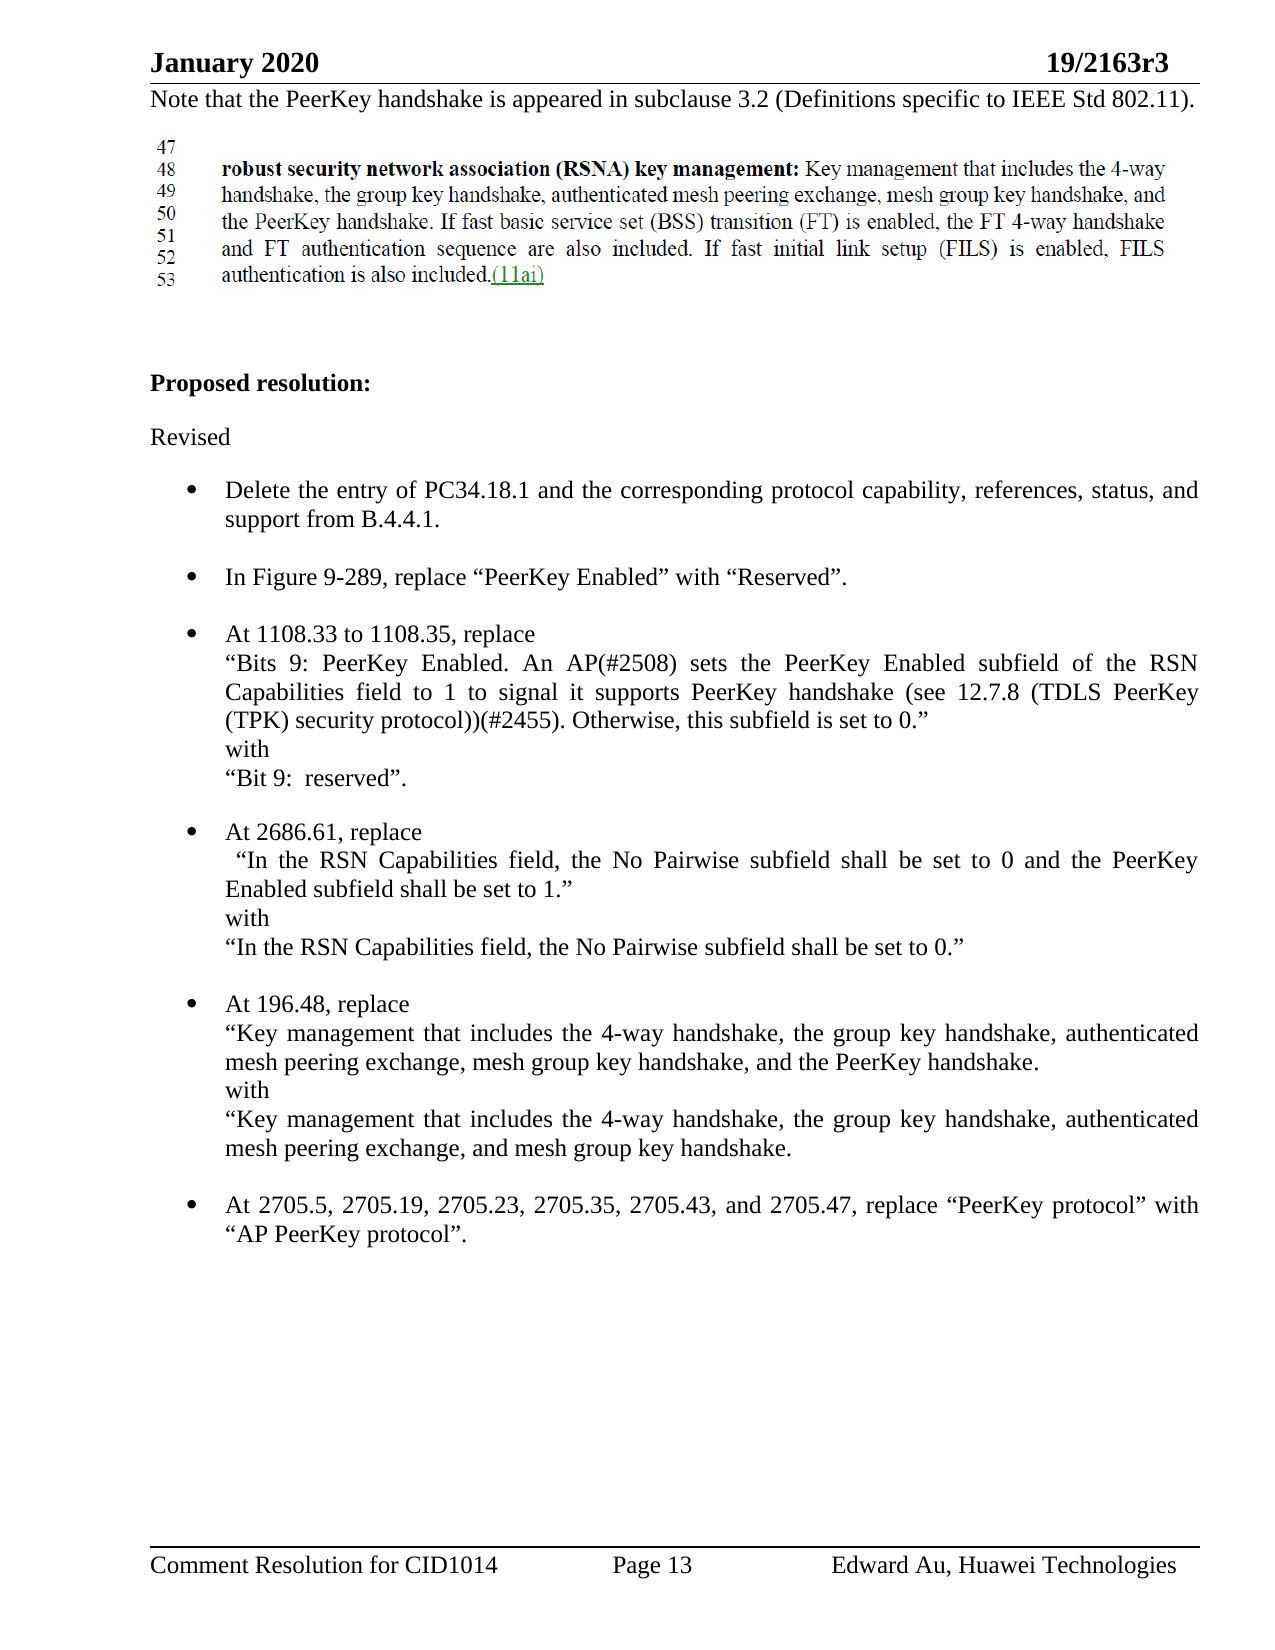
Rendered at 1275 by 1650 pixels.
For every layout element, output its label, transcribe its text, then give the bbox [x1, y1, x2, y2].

text with [187, 734, 1200, 763]
list Note that the PeerKey handshake is appeared in subclause 3.2 (Definitions specific to IEEE Std 802.11). [150, 84, 1200, 113]
list with [225, 903, 1200, 932]
text Revised [150, 422, 1200, 451]
list Delete the entry of PC34.18.1 and the corresponding protocol capability, references, status, and support from B.4.4.1. [187, 476, 1200, 533]
text “Bit 9: reserved”. [150, 763, 1200, 792]
list “In the RSN Capabilities field, the No Pairwise subfield shall be set to 0.” [225, 932, 1200, 961]
list At 2705.5, 2705.19, 2705.23, 2705.35, 2705.43, and 2705.47, replace “PeerKey protocol” with “AP PeerKey protocol”. [187, 1191, 1200, 1248]
list “In the RSN Capabilities field, the No Pairwise subfield shall be set to 0 and the PeerKey Enabled subfield shall be set to 1.” [225, 846, 1200, 903]
list with [225, 1076, 1200, 1104]
list In Figure 9-289, replace “PeerKey Enabled” with “Reserved”. [187, 562, 1200, 591]
list At 196.48, replace [187, 989, 1200, 1018]
text Proposed resolution: [150, 368, 1200, 397]
text “Bits 9: PeerKey Enabled. An AP(#2508) sets the PeerKey Enabled subfield of the RSN Capabilities field to 1 to signal it supports PeerKey handshake (see 12.7.8 (TDLS PeerKey (TPK) security protocol))(#2455). Otherwise, this subfield is set to 0.” [187, 648, 1200, 734]
list At 2686.61, replace [187, 817, 1200, 846]
list At 1108.33 to 1108.35, replace [187, 619, 1200, 648]
list “Key management that includes the 4-way handshake, the group key handshake, authenticated mesh peering exchange, mesh group key handshake, and the PeerKey handshake. [225, 1018, 1200, 1076]
list “Key management that includes the 4-way handshake, the group key handshake, authenticated mesh peering exchange, and mesh group key handshake. [225, 1104, 1200, 1162]
